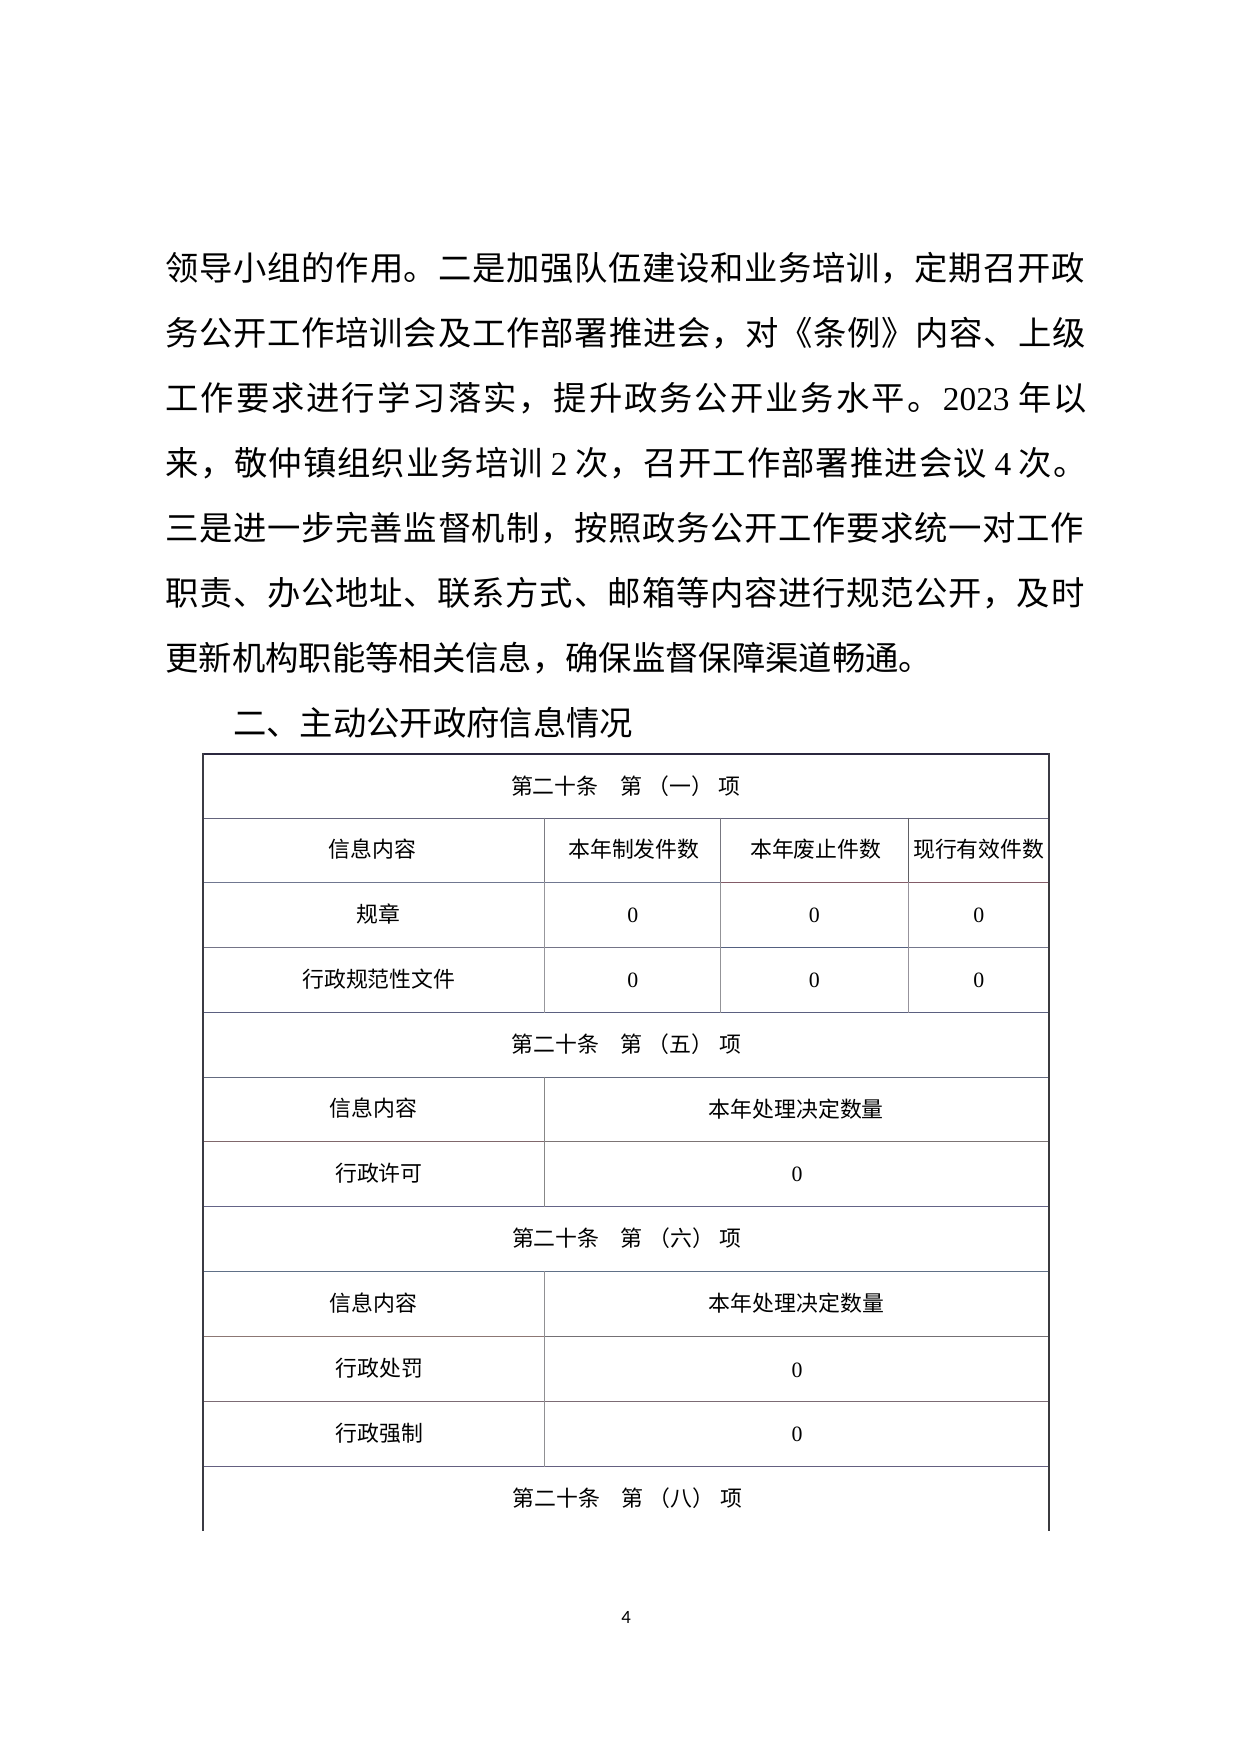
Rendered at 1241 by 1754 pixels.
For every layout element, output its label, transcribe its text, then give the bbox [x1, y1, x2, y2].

table_cell 第二十条 第 （八） 项 [204, 1467, 1048, 1531]
table_cell 行政许可 [204, 1142, 544, 1206]
table_cell 0 [545, 1142, 1048, 1206]
table_cell 信息内容 [204, 819, 544, 882]
table_cell 第二十条 第 （五） 项 [204, 1013, 1048, 1077]
text 二、主动公开政府信息情况 [165, 688, 1087, 753]
table_cell 信息内容 [204, 1078, 544, 1141]
table_cell 行政强制 [204, 1402, 544, 1466]
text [165, 233, 1087, 688]
table_cell 0 [545, 883, 720, 947]
table_cell 0 [909, 948, 1048, 1012]
table_cell 规章 [204, 883, 544, 947]
table_cell 现行有效件数 [909, 819, 1048, 882]
table_cell 0 [721, 883, 908, 947]
table_cell 信息内容 [204, 1272, 544, 1336]
table_cell 0 [909, 883, 1048, 947]
table_cell 0 [545, 948, 720, 1012]
table_header 第二十条 第 （一） 项 [204, 755, 1048, 818]
table_cell 行政处罚 [204, 1337, 544, 1401]
table_cell 0 [721, 948, 908, 1012]
table_cell 0 [545, 1337, 1048, 1401]
table_cell 行政规范性文件 [204, 948, 544, 1012]
table_cell 本年制发件数 [545, 819, 720, 882]
table_cell 本年处理决定数量 [545, 1078, 1048, 1141]
table_cell 本年废止件数 [721, 819, 908, 882]
table_cell 本年处理决定数量 [545, 1272, 1048, 1336]
table_cell 第二十条 第 （六） 项 [204, 1207, 1048, 1271]
table_cell 0 [545, 1402, 1048, 1466]
